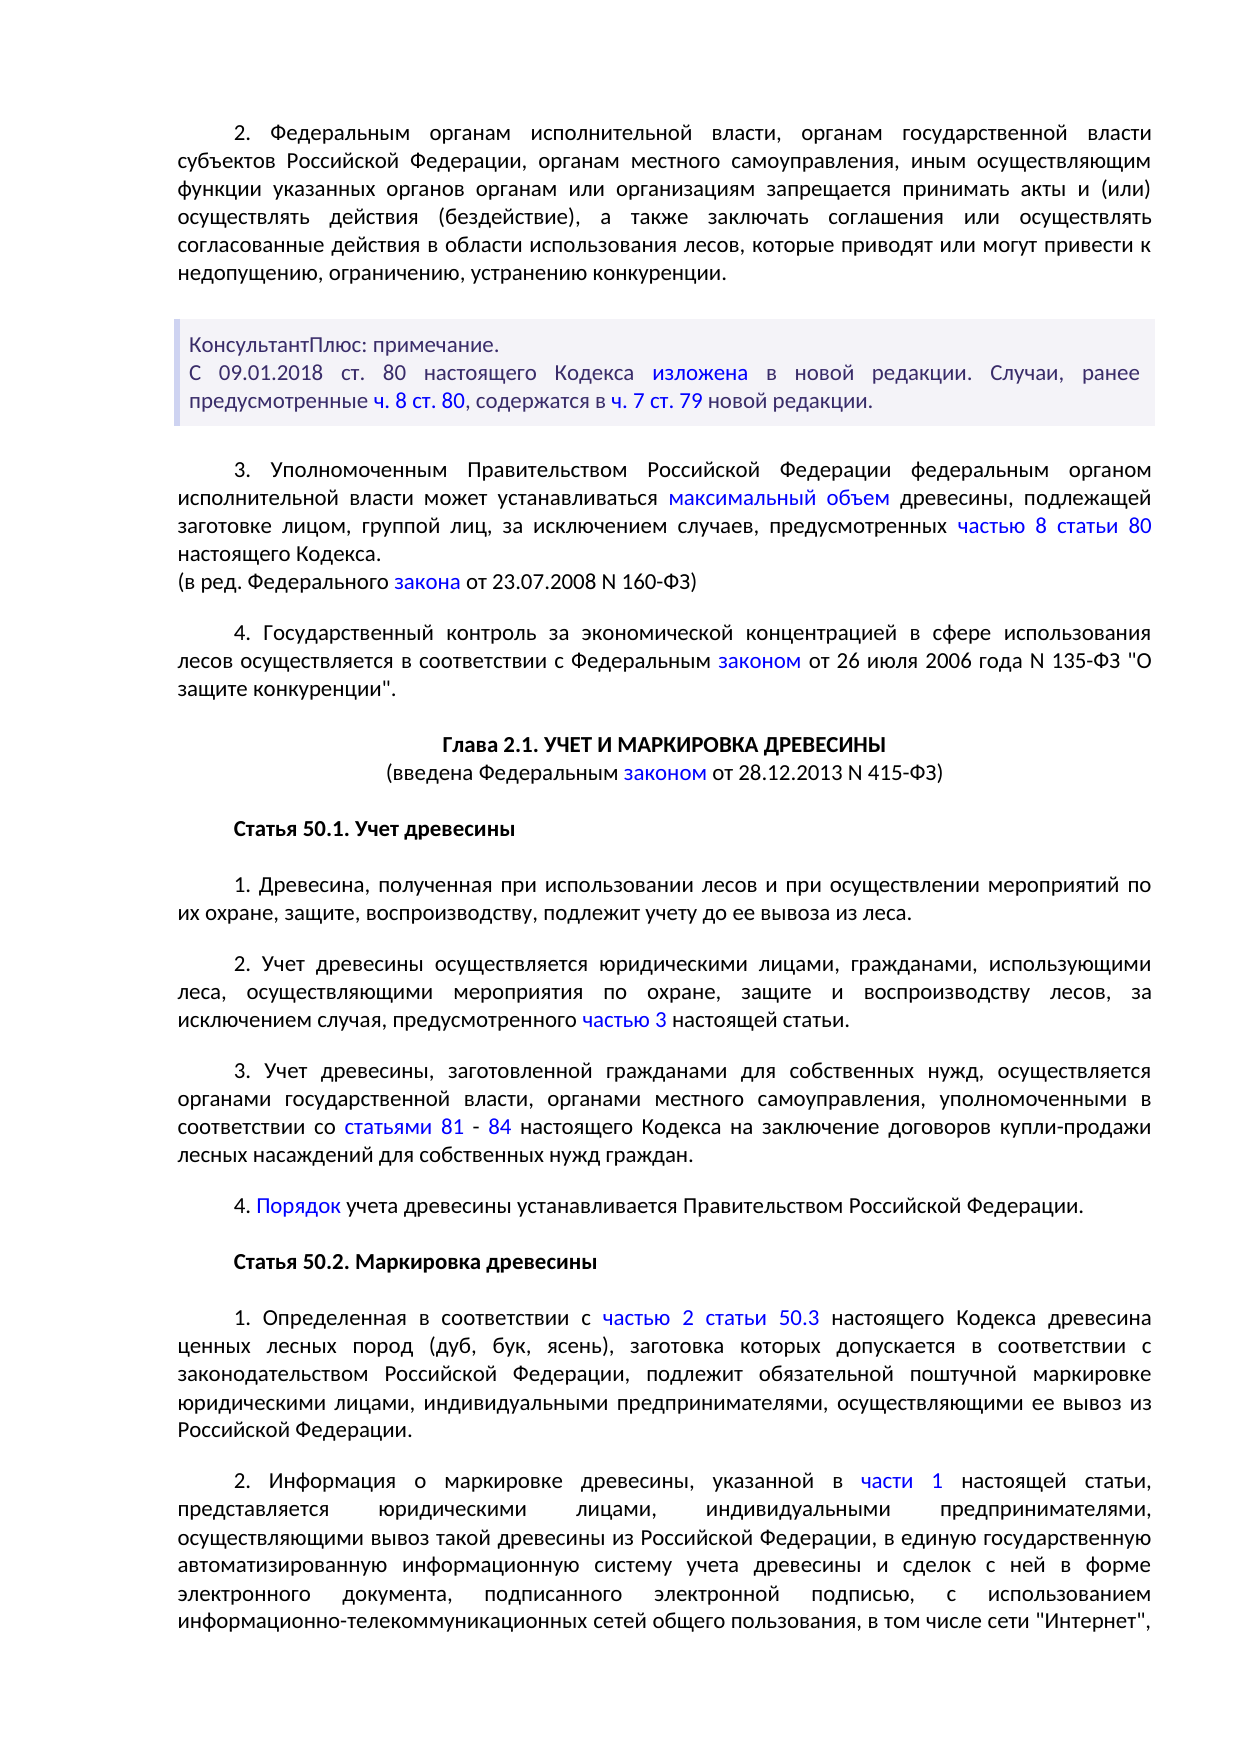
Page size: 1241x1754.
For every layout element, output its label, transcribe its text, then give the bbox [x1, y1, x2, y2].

table_header КонсультантПлюс: примечание. С 09.01.2018 ст. 80 настоящего Кодекса изложена в новой редакции. Случаи, ранее предусмотренные ч. 8 ст. 80, содержатся в ч. 7 ст. 79 новой редакции. [180, 319, 1149, 426]
title Статья 50.1. Учет древесины [177, 814, 1152, 842]
text (в ред. Федерального закона от 23.07.2008 N 160-ФЗ) [177, 567, 1152, 595]
text 2. Федеральным органам исполнительной власти, органам государственной власти субъектов Российской Федерации, органам местного самоуправления, иным осуществляющим функции указанных органов органам или организациям запрещается принимать акты и (или) осуществлять действия (бездействие), а также заключать соглашения или осуществлять согласованные действия в области использования лесов, которые приводят или могут привести к недопущению, ограничению, устранению конкуренции. [177, 118, 1152, 286]
text 4. Порядок учета древесины устанавливается Правительством Российской Федерации. [177, 1191, 1152, 1219]
text 3. Учет древесины, заготовленной гражданами для собственных нужд, осуществляется органами государственной власти, органами местного самоуправления, уполномоченными в соответствии со статьями 81 - 84 настоящего Кодекса на заключение договоров купли-продажи лесных насаждений для собственных нужд граждан. [177, 1056, 1152, 1168]
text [177, 1467, 1152, 1635]
title Статья 50.2. Маркировка древесины [177, 1247, 1152, 1276]
text 2. Учет древесины осуществляется юридическими лицами, гражданами, использующими леса, осуществляющими мероприятия по охране, защите и воспроизводству лесов, за исключением случая, предусмотренного частью 3 настоящей статьи. [177, 949, 1152, 1033]
text (введена Федеральным законом от 28.12.2013 N 415-ФЗ) [177, 758, 1152, 786]
title Глава 2.1. УЧЕТ И МАРКИРОВКА ДРЕВЕСИНЫ [177, 730, 1152, 758]
text 1. Древесина, полученная при использовании лесов и при осуществлении мероприятий по их охране, защите, воспроизводству, подлежит учету до ее вывоза из леса. [177, 871, 1152, 927]
text 4. Государственный контроль за экономической концентрацией в сфере использования лесов осуществляется в соответствии с Федеральным законом от 26 июля 2006 года N 135-ФЗ "О защите конкуренции". [177, 618, 1152, 702]
text 1. Определенная в соответствии с частью 2 статьи 50.3 настоящего Кодекса древесина ценных лесных пород (дуб, бук, ясень), заготовка которых допускается в соответствии с законодательством Российской Федерации, подлежит обязательной поштучной маркировке юридическими лицами, индивидуальными предпринимателями, осуществляющими ее вывоз из Российской Федерации. [177, 1303, 1152, 1444]
text 3. Уполномоченным Правительством Российской Федерации федеральным органом исполнительной власти может устанавливаться максимальный объем древесины, подлежащей заготовке лицом, группой лиц, за исключением случаев, предусмотренных частью 8 статьи 80 настоящего Кодекса. [177, 455, 1152, 567]
